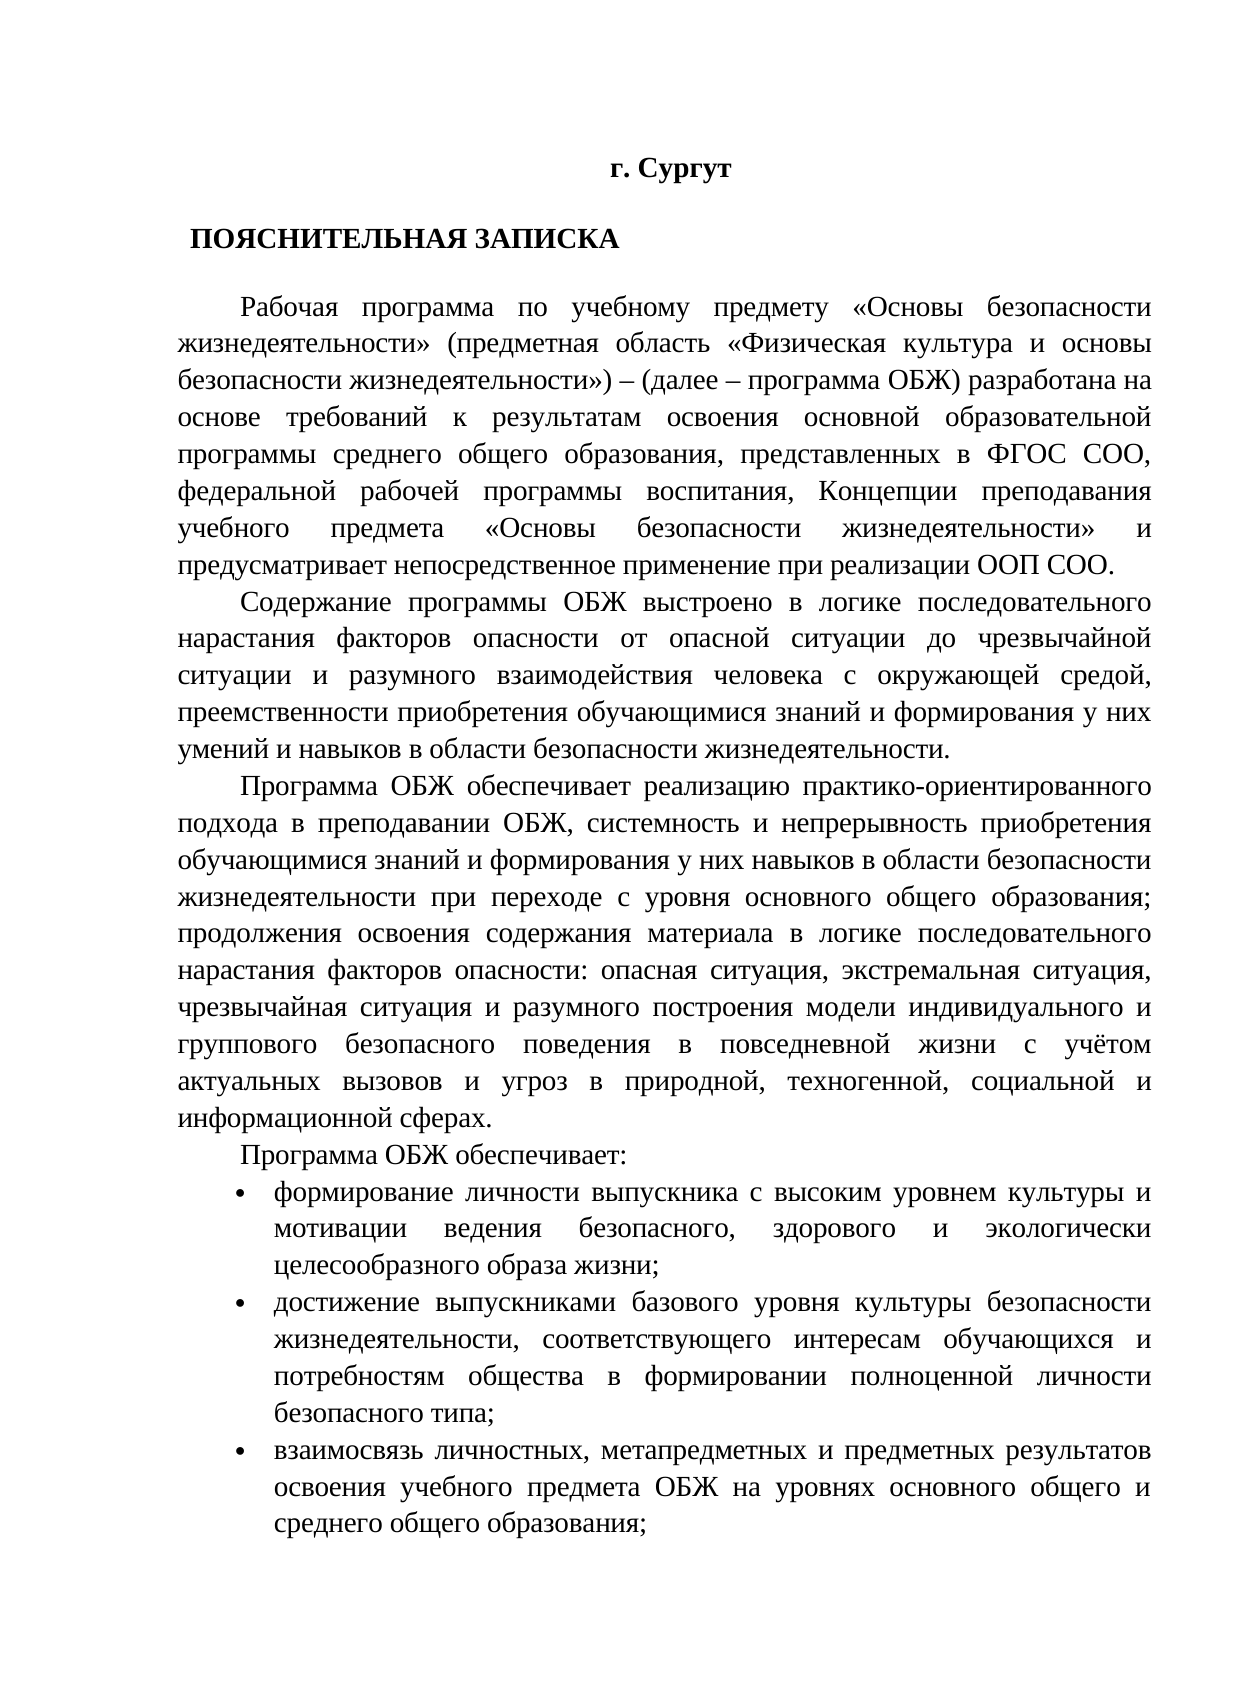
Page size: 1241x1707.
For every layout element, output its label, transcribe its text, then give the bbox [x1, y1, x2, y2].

text Программа ОБЖ обеспечивает: [177, 1137, 1152, 1170]
text ПОЯСНИТЕЛЬНАЯ ЗАПИСКА [190, 221, 1152, 254]
text ​г. Сургут‌ [190, 150, 1152, 184]
text Рабочая программа по учебному предмету «Основы безопасности жизнедеятельности» (предметная область «Физическая культура и основы безопасности жизнедеятельности») – (далее – программа ОБЖ) разработана на основе требований к результатам освоения основной образовательной программы среднего общего образования, представленных в ФГОС СОО, федеральной рабочей программы воспитания, Концепции преподавания учебного предмета «Основы безопасности жизнедеятельности» и предусматривает непосредственное применение при реализации ООП СОО. [177, 289, 1152, 580]
list формирование личности выпускника с высоким уровнем культуры и мотивации ведения безопасного, здорового и экологически целесообразного образа жизни; [236, 1174, 1152, 1281]
list взаимосвязь личностных, метапредметных и предметных результатов освоения учебного предмета ОБЖ на уровнях основного общего и среднего общего образования; [236, 1432, 1152, 1539]
text Содержание программы ОБЖ выстроено в логике последовательного нарастания факторов опасности от опасной ситуации до чрезвычайной ситуации и разумного взаимодействия человека с окружающей средой, преемственности приобретения обучающимися знаний и формирования у них умений и навыков в области безопасности жизнедеятельности. [177, 584, 1152, 765]
text Программа ОБЖ обеспечивает реализацию практико-ориентированного подхода в преподавании ОБЖ, системность и непрерывность приобретения обучающимися знаний и формирования у них навыков в области безопасности жизнедеятельности при переходе с уровня основного общего образования; продолжения освоения содержания материала в логике последовательного нарастания факторов опасности: опасная ситуация, экстремальная ситуация, чрезвычайная ситуация и разумного построения модели индивидуального и группового безопасного поведения в повседневной жизни с учётом актуальных вызовов и угроз в природной, техногенной, социальной и информационной сферах. [177, 768, 1152, 1133]
list достижение выпускниками базового уровня культуры безопасности жизнедеятельности, соответствующего интересам обучающихся и потребностям общества в формировании полноценной личности безопасного типа; [236, 1284, 1152, 1428]
